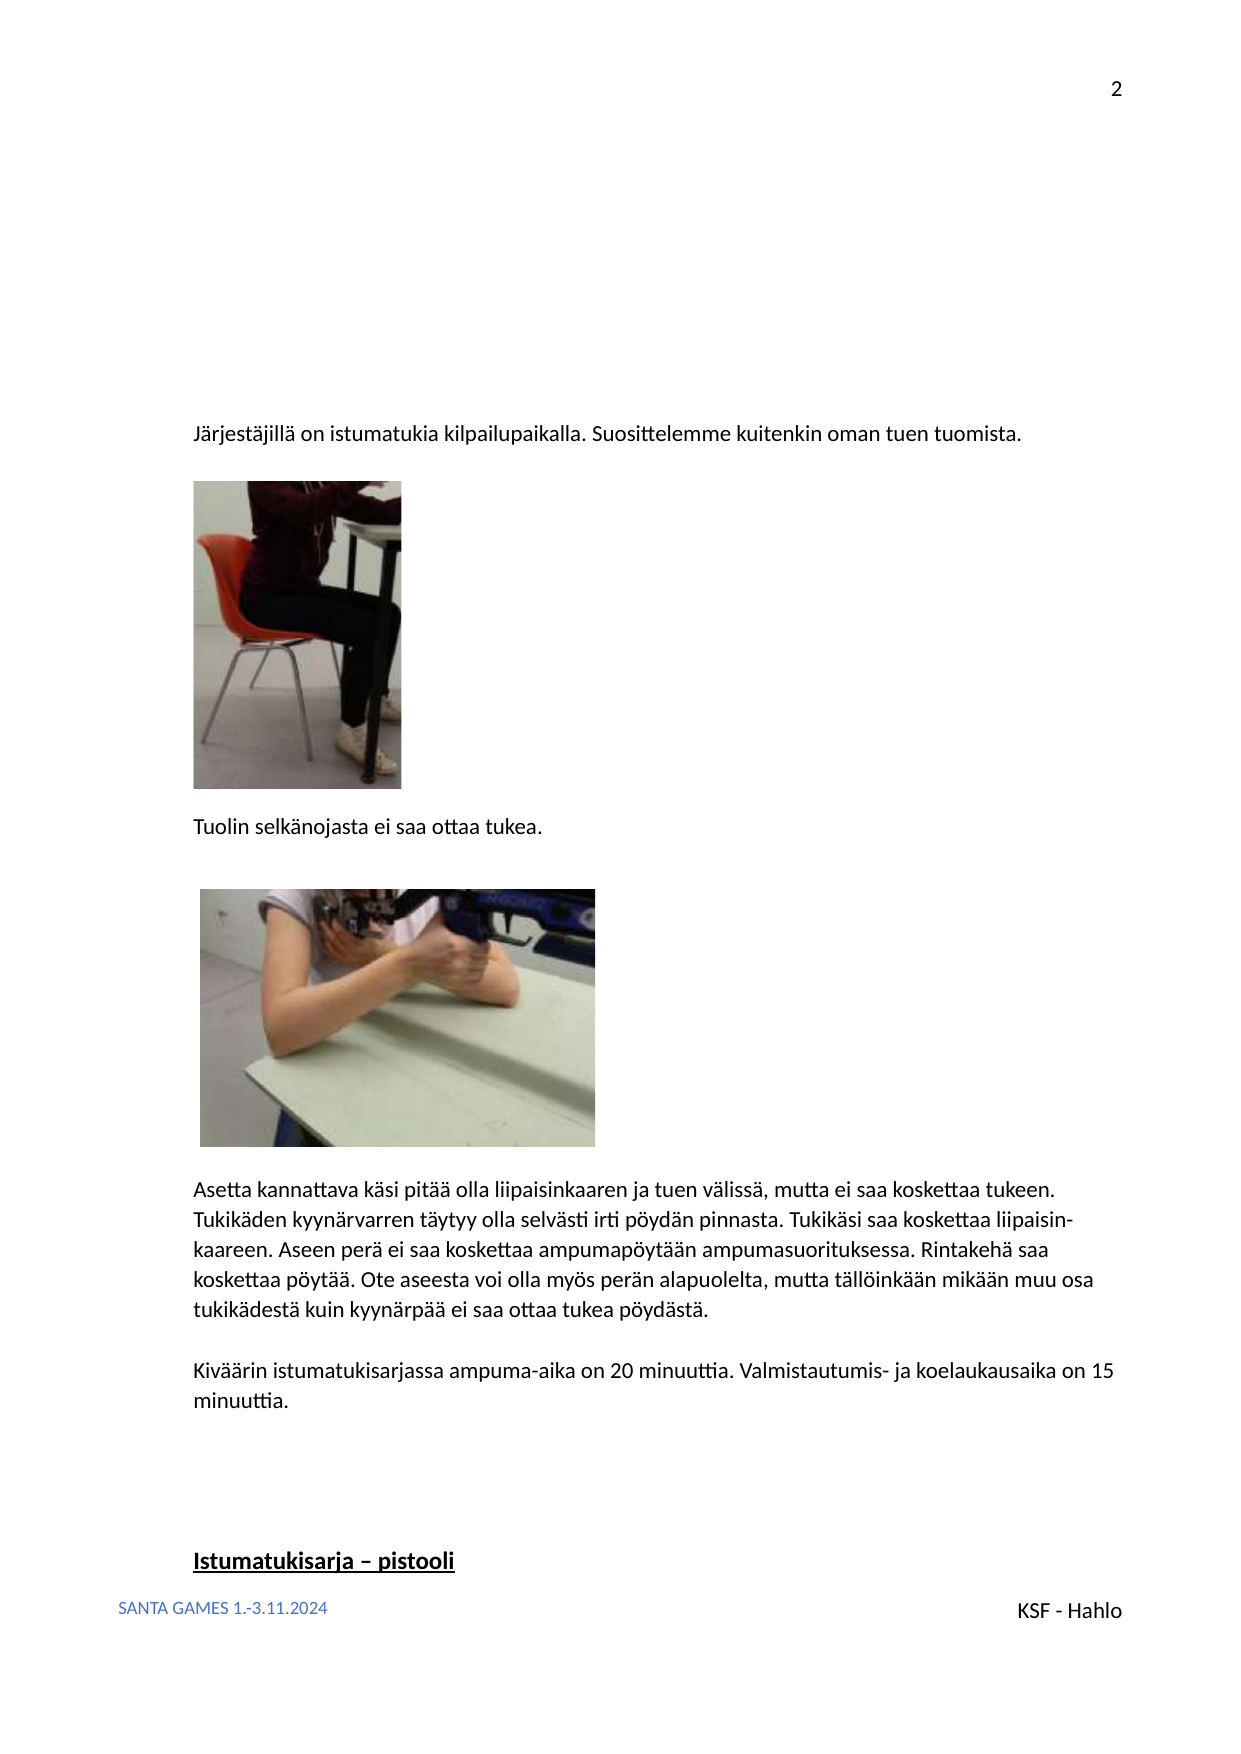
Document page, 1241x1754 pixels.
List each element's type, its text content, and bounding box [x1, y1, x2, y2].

list Järjestäjillä on istumatukia kilpailupaikalla. Suosittelemme kuitenkin oman tuen tuomista. [193, 419, 1122, 447]
picture [191, 480, 402, 789]
list Tuolin selkänojasta ei saa ottaa tukea. [193, 812, 1122, 840]
picture [198, 889, 596, 1147]
list Kiväärin istumatukisarjassa ampuma-aika on 20 minuuttia. Valmistautumis- ja koelaukausaika on 15 minuuttia. [193, 1356, 1122, 1414]
list Istumatukisarja – pistooli [193, 1545, 1122, 1576]
list Asetta kannattava käsi pitää olla liipaisinkaaren ja tuen välissä, mutta ei saa koskettaa tukeen. Tukikäden kyynärvarren täytyy olla selvästi irti pöydän pinnasta. Tukikäsi saa koskettaa liipaisin-kaareen. Aseen perä ei saa koskettaa ampumapöytään ampumasuorituksessa. Rintakehä saa koskettaa pöytää. Ote aseesta voi olla myös perän alapuolelta, mutta tällöinkään mikään muu osa tukikädestä kuin kyynärpää ei saa ottaa tukea pöydästä. [193, 1175, 1122, 1354]
